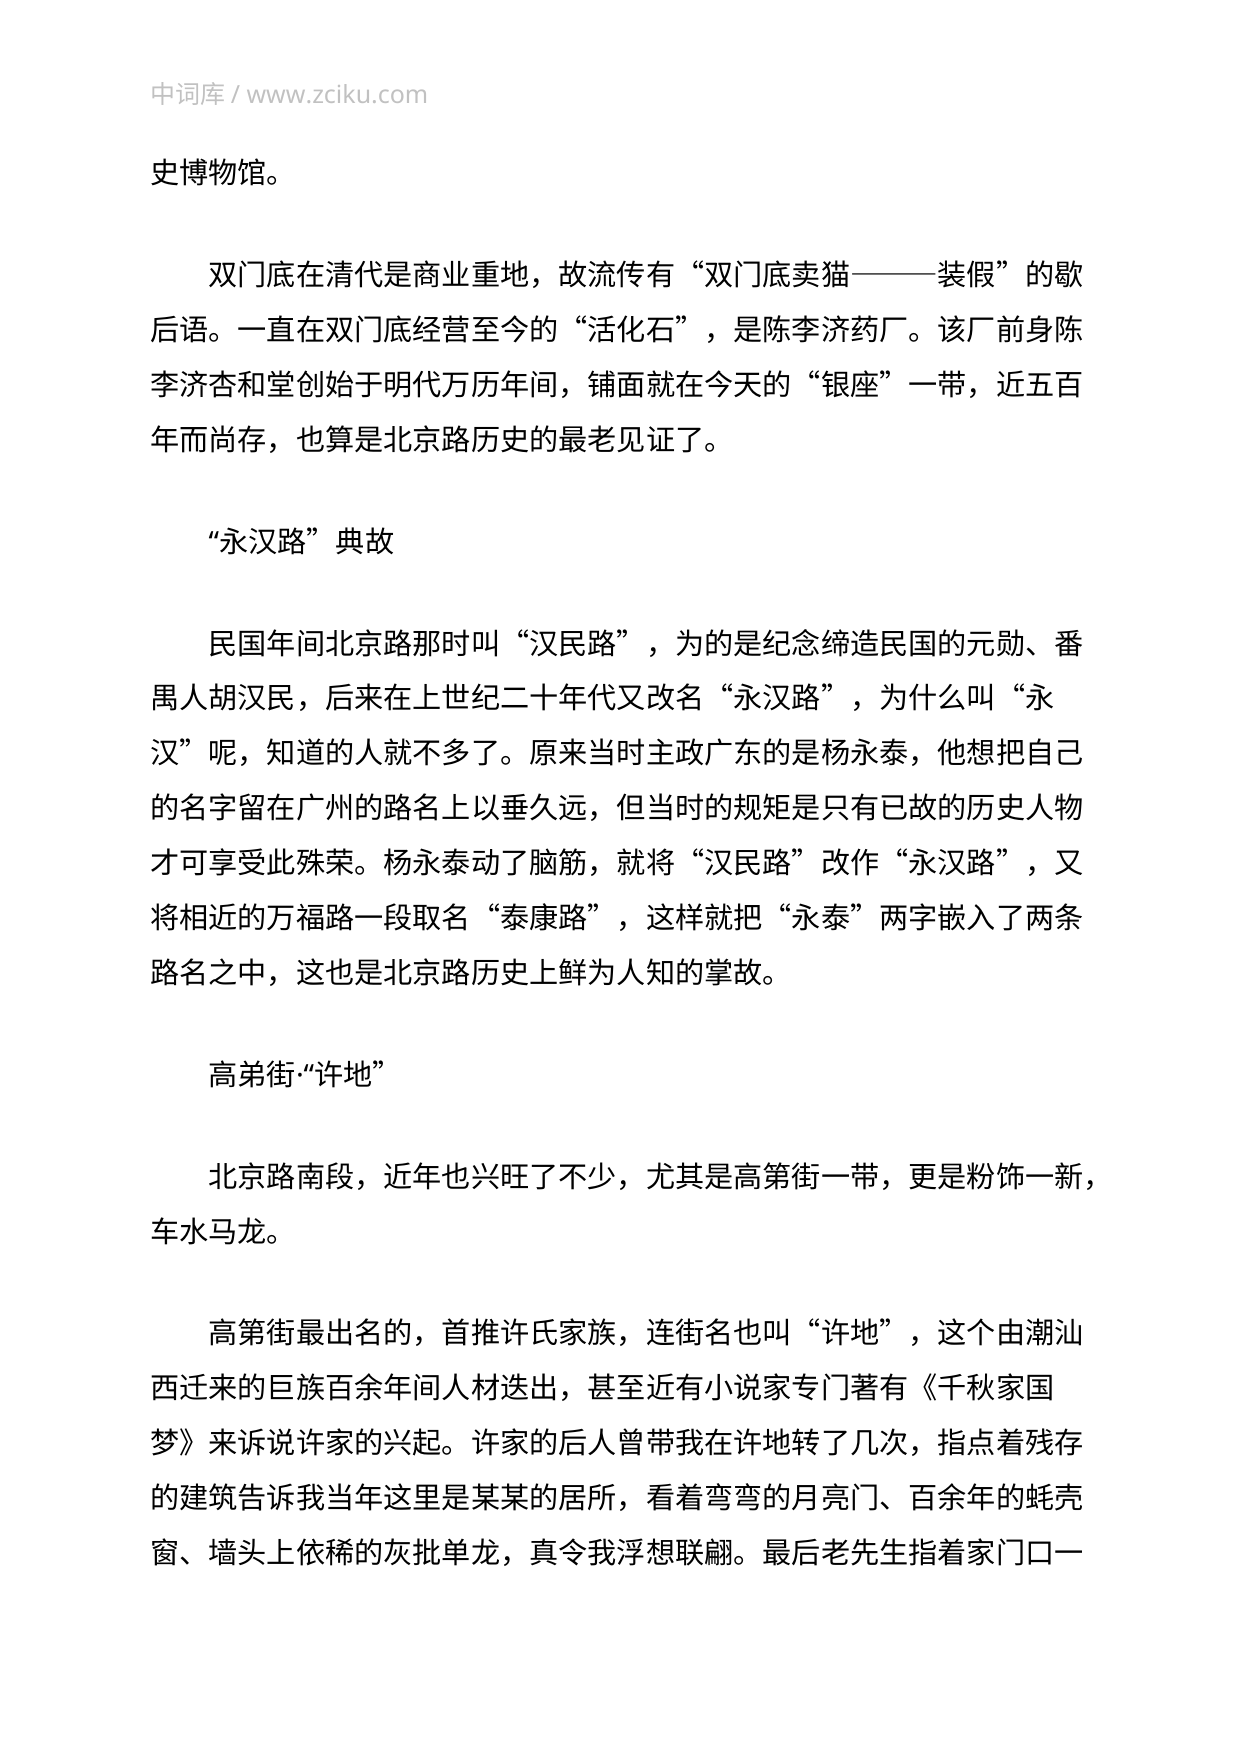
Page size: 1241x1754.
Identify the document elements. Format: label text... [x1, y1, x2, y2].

text 双门底在清代是商业重地，故流传有“双门底卖猫———装假”的歇后语。一直在双门底经营至今的“活化石”，是陈李济药厂。该厂前身陈李济杏和堂创始于明代万历年间，铺面就在今天的“银座”一带，近五百年而尚存，也算是北京路历史的最老见证了。 [150, 252, 1090, 459]
text “永汉路”典故 [150, 518, 1090, 561]
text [150, 1310, 1090, 1572]
text 高弟街·“许地” [150, 1051, 1090, 1094]
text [150, 150, 1090, 192]
text 民国年间北京路那时叫“汉民路”，为的是纪念缔造民国的元勋、番禺人胡汉民，后来在上世纪二十年代又改名“永汉路”，为什么叫“永汉”呢，知道的人就不多了。原来当时主政广东的是杨永泰，他想把自己的名字留在广州的路名上以垂久远，但当时的规矩是只有已故的历史人物才可享受此殊荣。杨永泰动了脑筋，就将“汉民路”改作“永汉路”，又将相近的万福路一段取名“泰康路”，这样就把“永泰”两字嵌入了两条路名之中，这也是北京路历史上鲜为人知的掌故。 [150, 620, 1090, 992]
text 北京路南段，近年也兴旺了不少，尤其是高第街一带，更是粉饰一新，车水马龙。 [150, 1153, 1090, 1251]
